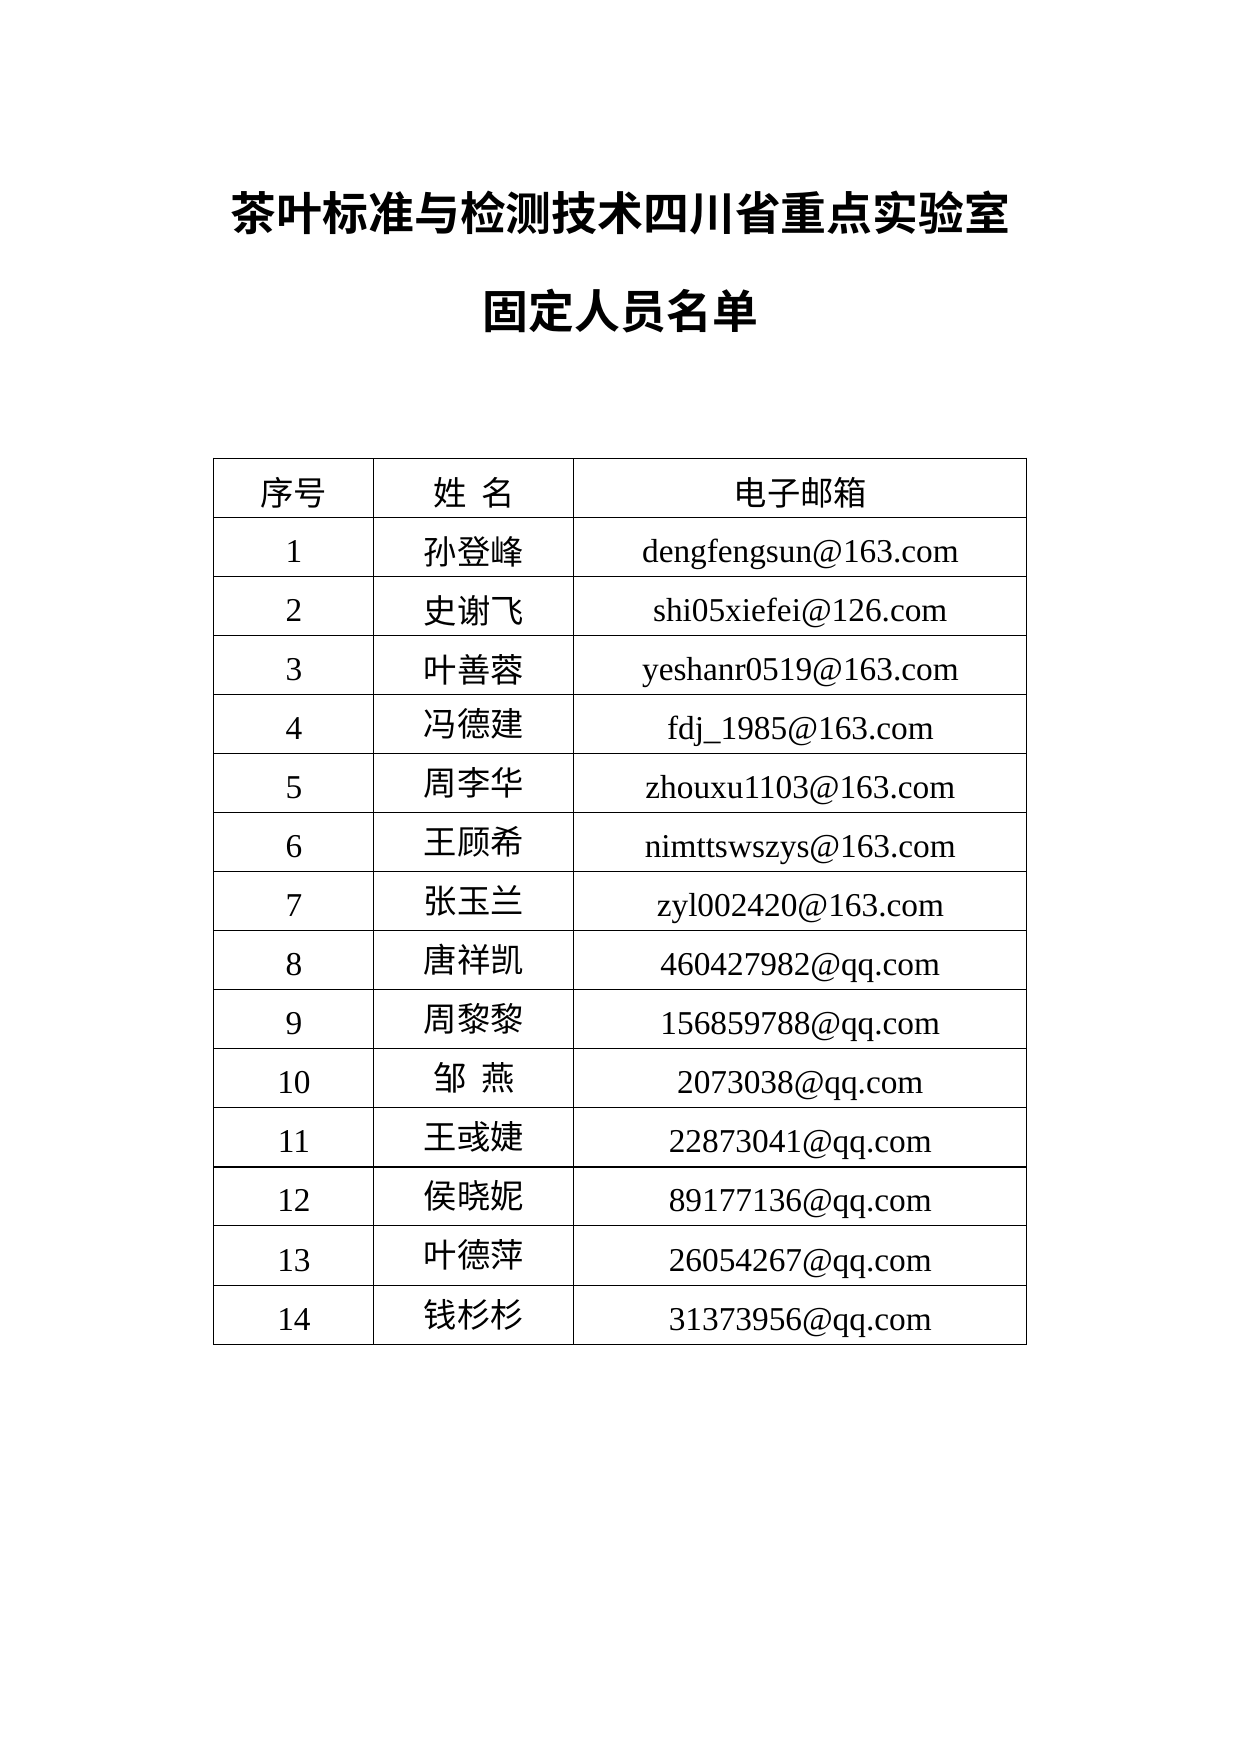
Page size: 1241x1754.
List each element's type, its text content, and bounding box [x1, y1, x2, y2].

table_cell yeshanr0519@163.com [574, 636, 1026, 694]
table_cell zyl002420@163.com [574, 872, 1026, 930]
table_cell 侯晓妮 [374, 1168, 573, 1225]
table_cell zhouxu1103@163.com [574, 754, 1026, 812]
table_header 姓 名 [374, 459, 573, 517]
table_cell 2 [214, 577, 373, 635]
table_cell 周黎黎 [374, 990, 573, 1048]
table_cell 11 [214, 1108, 373, 1166]
table_cell 6 [214, 813, 373, 871]
table_cell 156859788@qq.com [574, 990, 1026, 1048]
table_cell fdj_1985@163.com [574, 695, 1026, 753]
table_cell 10 [214, 1049, 373, 1107]
table_cell 12 [214, 1168, 373, 1225]
text 固定人员名单 [187, 259, 1053, 357]
table_header 电子邮箱 [574, 459, 1026, 517]
table_cell 31373956@qq.com [574, 1286, 1026, 1343]
table_cell 周李华 [374, 754, 573, 812]
table_cell 460427982@qq.com [574, 931, 1026, 989]
table_cell dengfengsun@163.com [574, 518, 1026, 576]
table_cell 3 [214, 636, 373, 694]
table_cell 2073038@qq.com [574, 1049, 1026, 1107]
table_cell 孙登峰 [374, 518, 573, 576]
table_cell 1 [214, 518, 373, 576]
table_header 序号 [214, 459, 373, 517]
table_cell 叶德萍 [374, 1226, 573, 1284]
table_cell 唐祥凯 [374, 931, 573, 989]
table_cell 钱杉杉 [374, 1286, 573, 1343]
table_cell 14 [214, 1286, 373, 1343]
table_cell 史谢飞 [374, 577, 573, 635]
table_cell 22873041@qq.com [574, 1108, 1026, 1166]
table_cell shi05xiefei@126.com [574, 577, 1026, 635]
table_cell 5 [214, 754, 373, 812]
table_cell 叶善蓉 [374, 636, 573, 694]
table_cell 9 [214, 990, 373, 1048]
table_cell 26054267@qq.com [574, 1226, 1026, 1284]
table_cell 冯德建 [374, 695, 573, 753]
table_cell 7 [214, 872, 373, 930]
table_cell 89177136@qq.com [574, 1168, 1026, 1225]
table_cell 4 [214, 695, 373, 753]
table_cell 13 [214, 1226, 373, 1284]
table_cell 8 [214, 931, 373, 989]
table_cell nimttswszys@163.com [574, 813, 1026, 871]
text 茶叶标准与检测技术四川省重点实验室 [187, 162, 1053, 259]
table_cell 邹 燕 [374, 1049, 573, 1107]
table_cell 王彧婕 [374, 1108, 573, 1166]
table_cell 张玉兰 [374, 872, 573, 930]
table_cell 王顾希 [374, 813, 573, 871]
